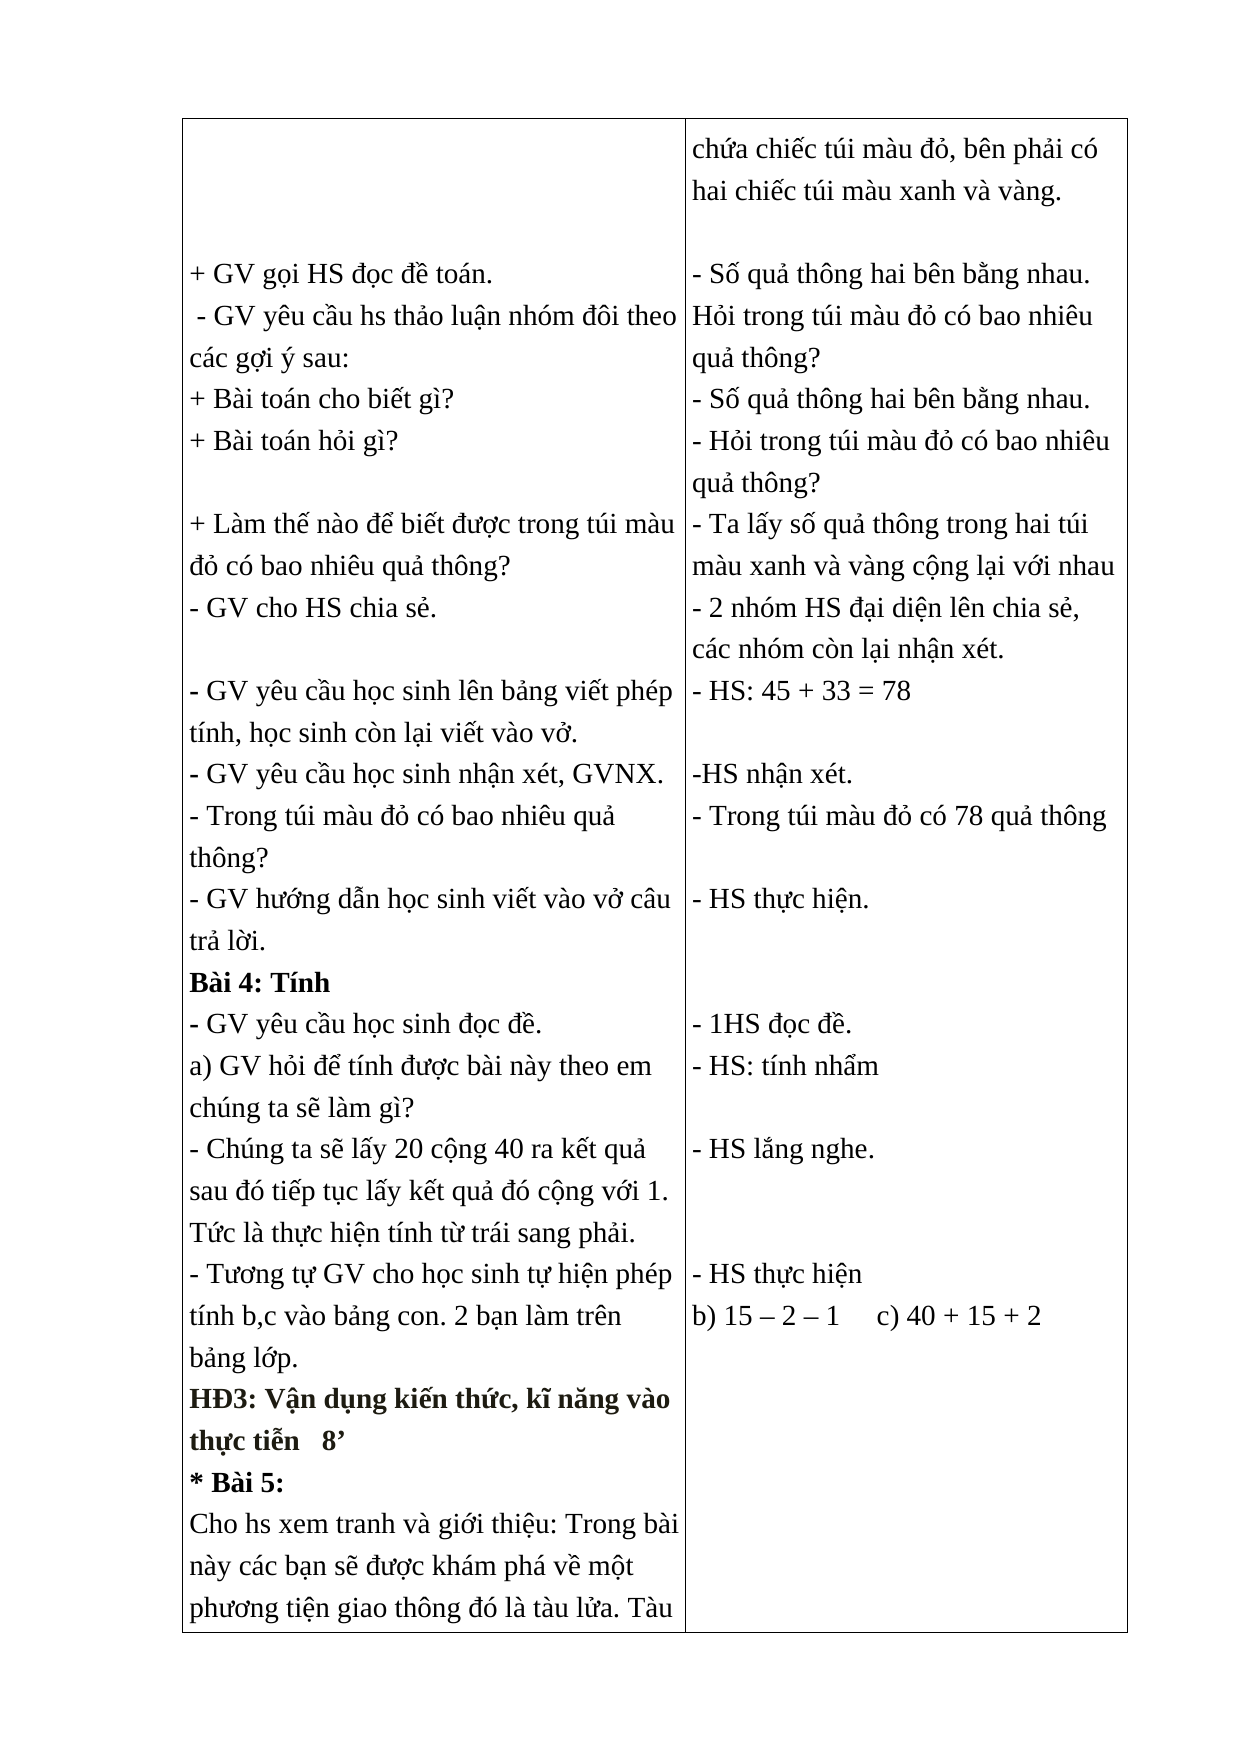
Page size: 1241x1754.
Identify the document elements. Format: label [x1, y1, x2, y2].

table_cell [183, 119, 685, 1632]
table_cell [686, 119, 1127, 1632]
